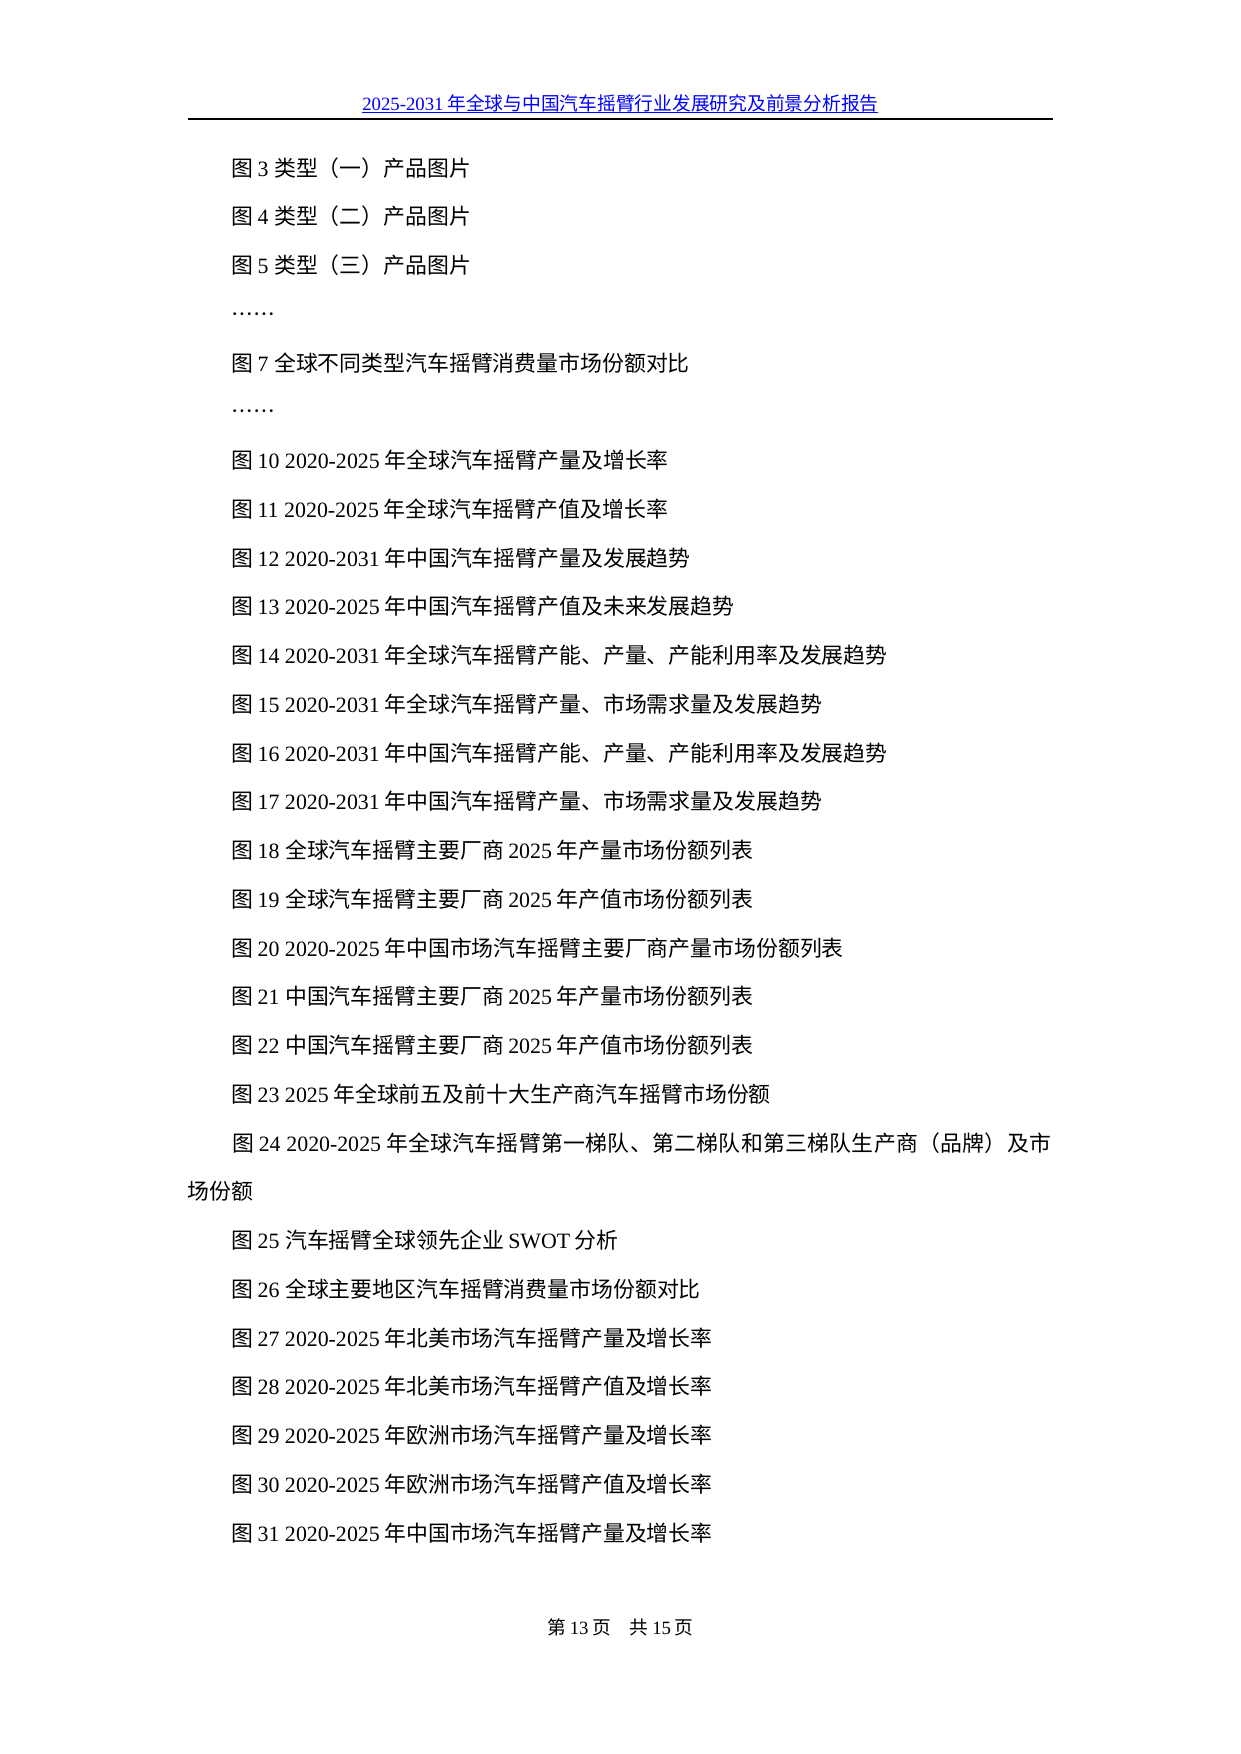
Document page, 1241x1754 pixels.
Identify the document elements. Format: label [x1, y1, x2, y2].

text [187, 150, 1053, 1548]
